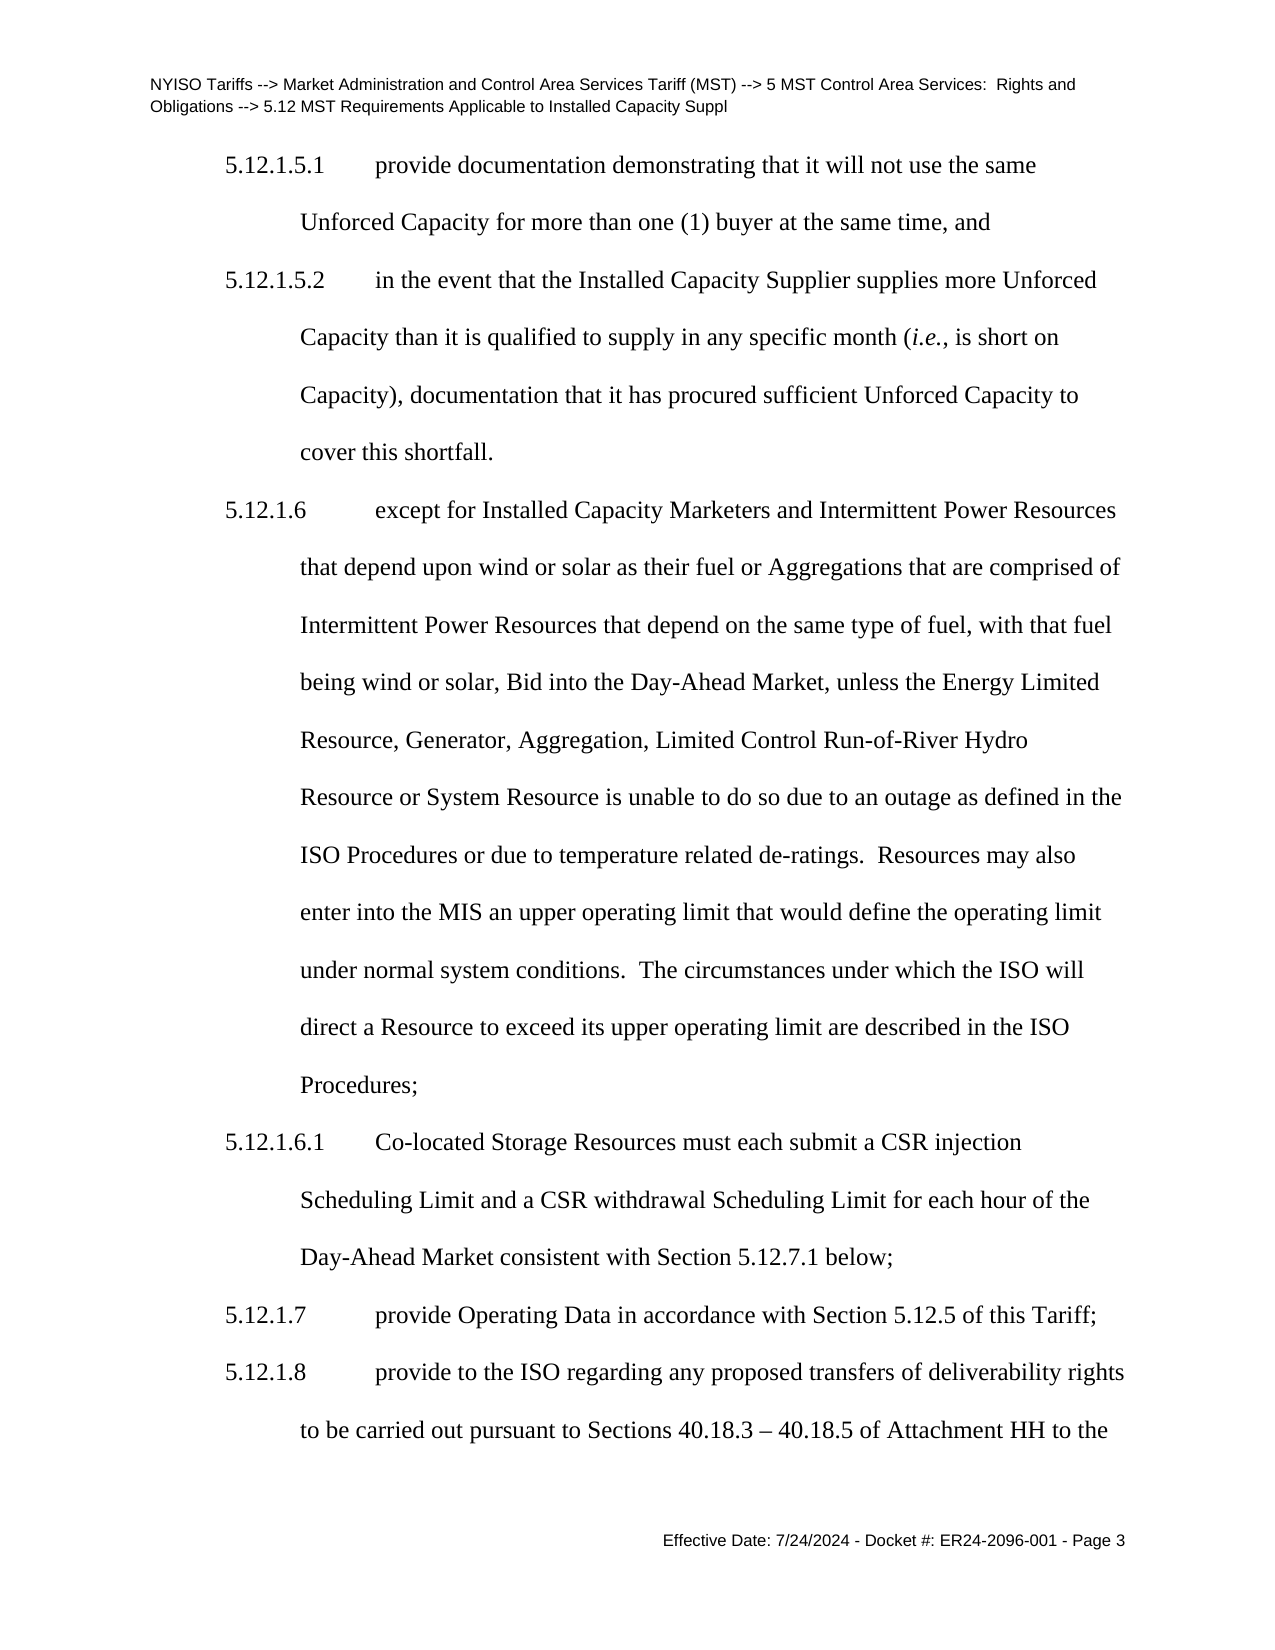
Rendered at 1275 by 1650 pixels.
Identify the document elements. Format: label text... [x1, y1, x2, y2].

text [225, 1357, 1125, 1444]
text 5.12.1.5.2 in the event that the Installed Capacity Supplier supplies more Unforced Capacity than it is qualified to supply in any specific month (i.e., is short on Capacity), documentation that it has procured sufficient Unforced Capacity to cover this shortfall. [225, 265, 1125, 466]
text 5.12.1.6 except for Installed Capacity Marketers and Intermittent Power Resources that depend upon wind or solar as their fuel or Aggregations that are comprised of Intermittent Power Resources that depend on the same type of fuel, with that fuel being wind or solar, Bid into the Day-Ahead Market, unless the Energy Limited Resource, Generator, Aggregation, Limited Control Run-of-River Hydro Resource or System Resource is unable to do so due to an outage as defined in the ISO Procedures or due to temperature related de-ratings. Resources may also enter into the MIS an upper operating limit that would define the operating limit under normal system conditions. The circumstances under which the ISO will direct a Resource to exceed its upper operating limit are described in the ISO Procedures; [225, 495, 1125, 1099]
text 5.12.1.6.1 Co-located Storage Resources must each submit a CSR injection Scheduling Limit and a CSR withdrawal Scheduling Limit for each hour of the Day-Ahead Market consistent with Section 5.12.7.1 below; [225, 1127, 1125, 1271]
text 5.12.1.7 provide Operating Data in accordance with Section 5.12.5 of this Tariff; [225, 1300, 1125, 1329]
text 5.12.1.5.1 provide documentation demonstrating that it will not use the same Unforced Capacity for more than one (1) buyer at the same time, and [225, 150, 1125, 236]
